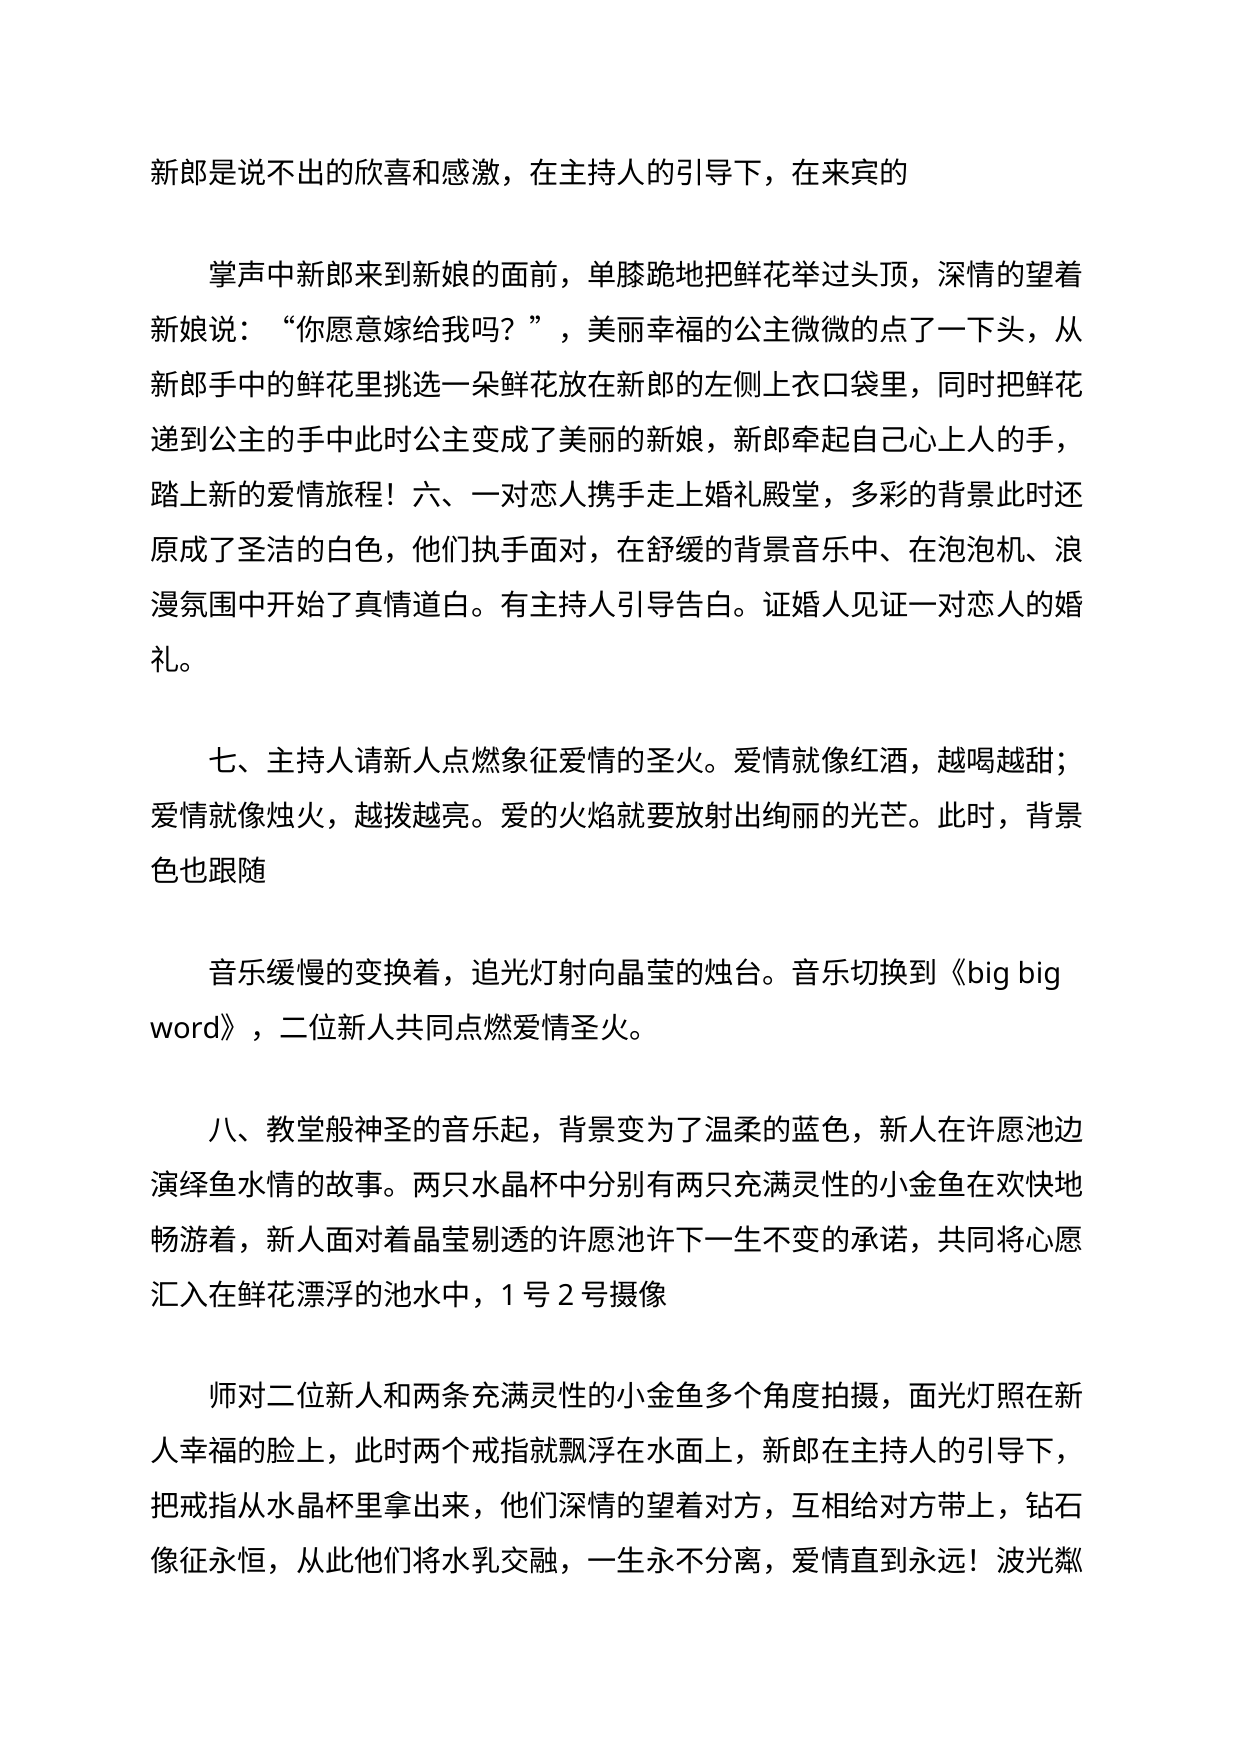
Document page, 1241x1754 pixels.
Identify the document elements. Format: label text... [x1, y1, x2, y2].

text 八、教堂般神圣的音乐起，背景变为了温柔的蓝色，新人在许愿池边演绎鱼水情的故事。两只水晶杯中分别有两只充满灵性的小金鱼在欢快地畅游着，新人面对着晶莹剔透的许愿池许下一生不变的承诺，共同将心愿汇入在鲜花漂浮的池水中，1号2号摄像 [150, 1106, 1090, 1313]
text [150, 150, 1090, 192]
text 七、主持人请新人点燃象征爱情的圣火。爱情就像红酒，越喝越甜；爱情就像烛火，越拨越亮。爱的火焰就要放射出绚丽的光芒。此时，背景色也跟随 [150, 738, 1090, 890]
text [150, 1373, 1090, 1580]
text 掌声中新郎来到新娘的面前，单膝跪地把鲜花举过头顶，深情的望着新娘说：“你愿意嫁给我吗？”，美丽幸福的公主微微的点了一下头，从新郎手中的鲜花里挑选一朵鲜花放在新郎的左侧上衣口袋里，同时把鲜花递到公主的手中此时公主变成了美丽的新娘，新郎牵起自己心上人的手，踏上新的爱情旅程！六、一对恋人携手走上婚礼殿堂，多彩的背景此时还原成了圣洁的白色，他们执手面对，在舒缓的背景音乐中、在泡泡机、浪漫氛围中开始了真情道白。有主持人引导告白。证婚人见证一对恋人的婚礼。 [150, 252, 1090, 678]
text 音乐缓慢的变换着，追光灯射向晶莹的烛台。音乐切换到《big big word》，二位新人共同点燃爱情圣火。 [150, 949, 1090, 1047]
